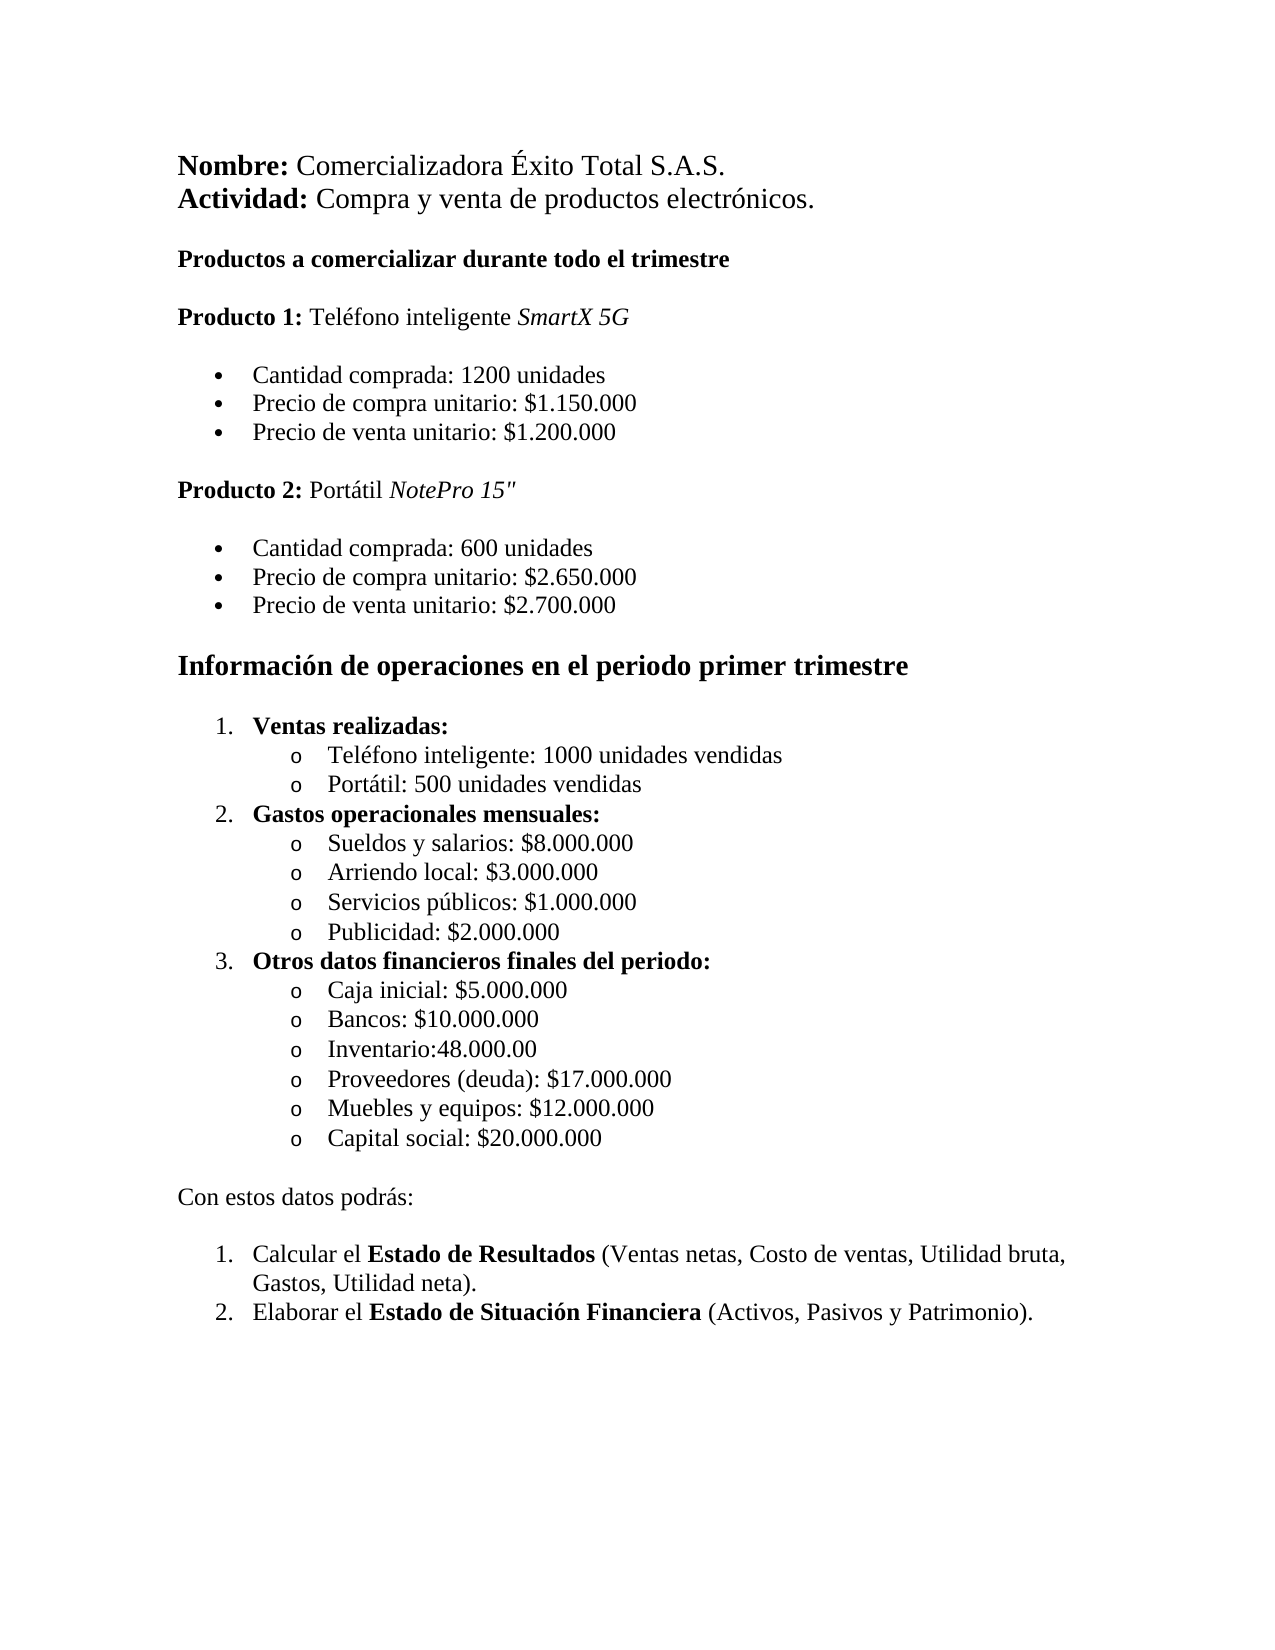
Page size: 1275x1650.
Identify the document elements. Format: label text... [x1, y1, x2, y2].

list Precio de venta unitario: $2.700.000 [215, 591, 1098, 619]
list Inventario:48.000.00 [290, 1034, 1098, 1064]
text Con estos datos podrás: [177, 1182, 1098, 1210]
list Cantidad comprada: 600 unidades [215, 533, 1098, 562]
text Producto 1: Teléfono inteligente SmartX 5G [177, 302, 1098, 331]
list Portátil: 500 unidades vendidas [290, 769, 1098, 799]
list Precio de compra unitario: $2.650.000 [215, 562, 1098, 591]
list Elaborar el Estado de Situación Financiera (Activos, Pasivos y Patrimonio). [215, 1297, 1098, 1326]
list Servicios públicos: $1.000.000 [290, 887, 1098, 917]
text Producto 2: Portátil NotePro 15" [177, 475, 1098, 504]
list Otros datos financieros finales del periodo: [215, 946, 1098, 975]
list Muebles y equipos: $12.000.000 [290, 1093, 1098, 1123]
list Bancos: $10.000.000 [290, 1004, 1098, 1034]
list Arriendo local: $3.000.000 [290, 857, 1098, 887]
list Precio de venta unitario: $1.200.000 [215, 417, 1098, 446]
text Productos a comercializar durante todo el trimestre [177, 244, 1098, 273]
list Caja inicial: $5.000.000 [290, 975, 1098, 1004]
text Información de operaciones en el periodo primer trimestre [177, 648, 1098, 682]
list Proveedores (deuda): $17.000.000 [290, 1064, 1098, 1093]
list Teléfono inteligente: 1000 unidades vendidas [290, 740, 1098, 769]
list Calcular el Estado de Resultados (Ventas netas, Costo de ventas, Utilidad bruta, Gastos, Utilidad neta). [215, 1239, 1098, 1297]
text Nombre: Comercializadora Éxito Total S.A.S. Actividad: Compra y venta de productos electrónicos. [177, 148, 1098, 215]
list Cantidad comprada: 1200 unidades [215, 360, 1098, 388]
list Capital social: $20.000.000 [290, 1123, 1098, 1152]
list Publicidad: $2.000.000 [290, 917, 1098, 946]
list Sueldos y salarios: $8.000.000 [290, 828, 1098, 857]
list Precio de compra unitario: $1.150.000 [215, 388, 1098, 417]
list Gastos operacionales mensuales: [215, 799, 1098, 828]
list Ventas realizadas: [215, 711, 1098, 740]
